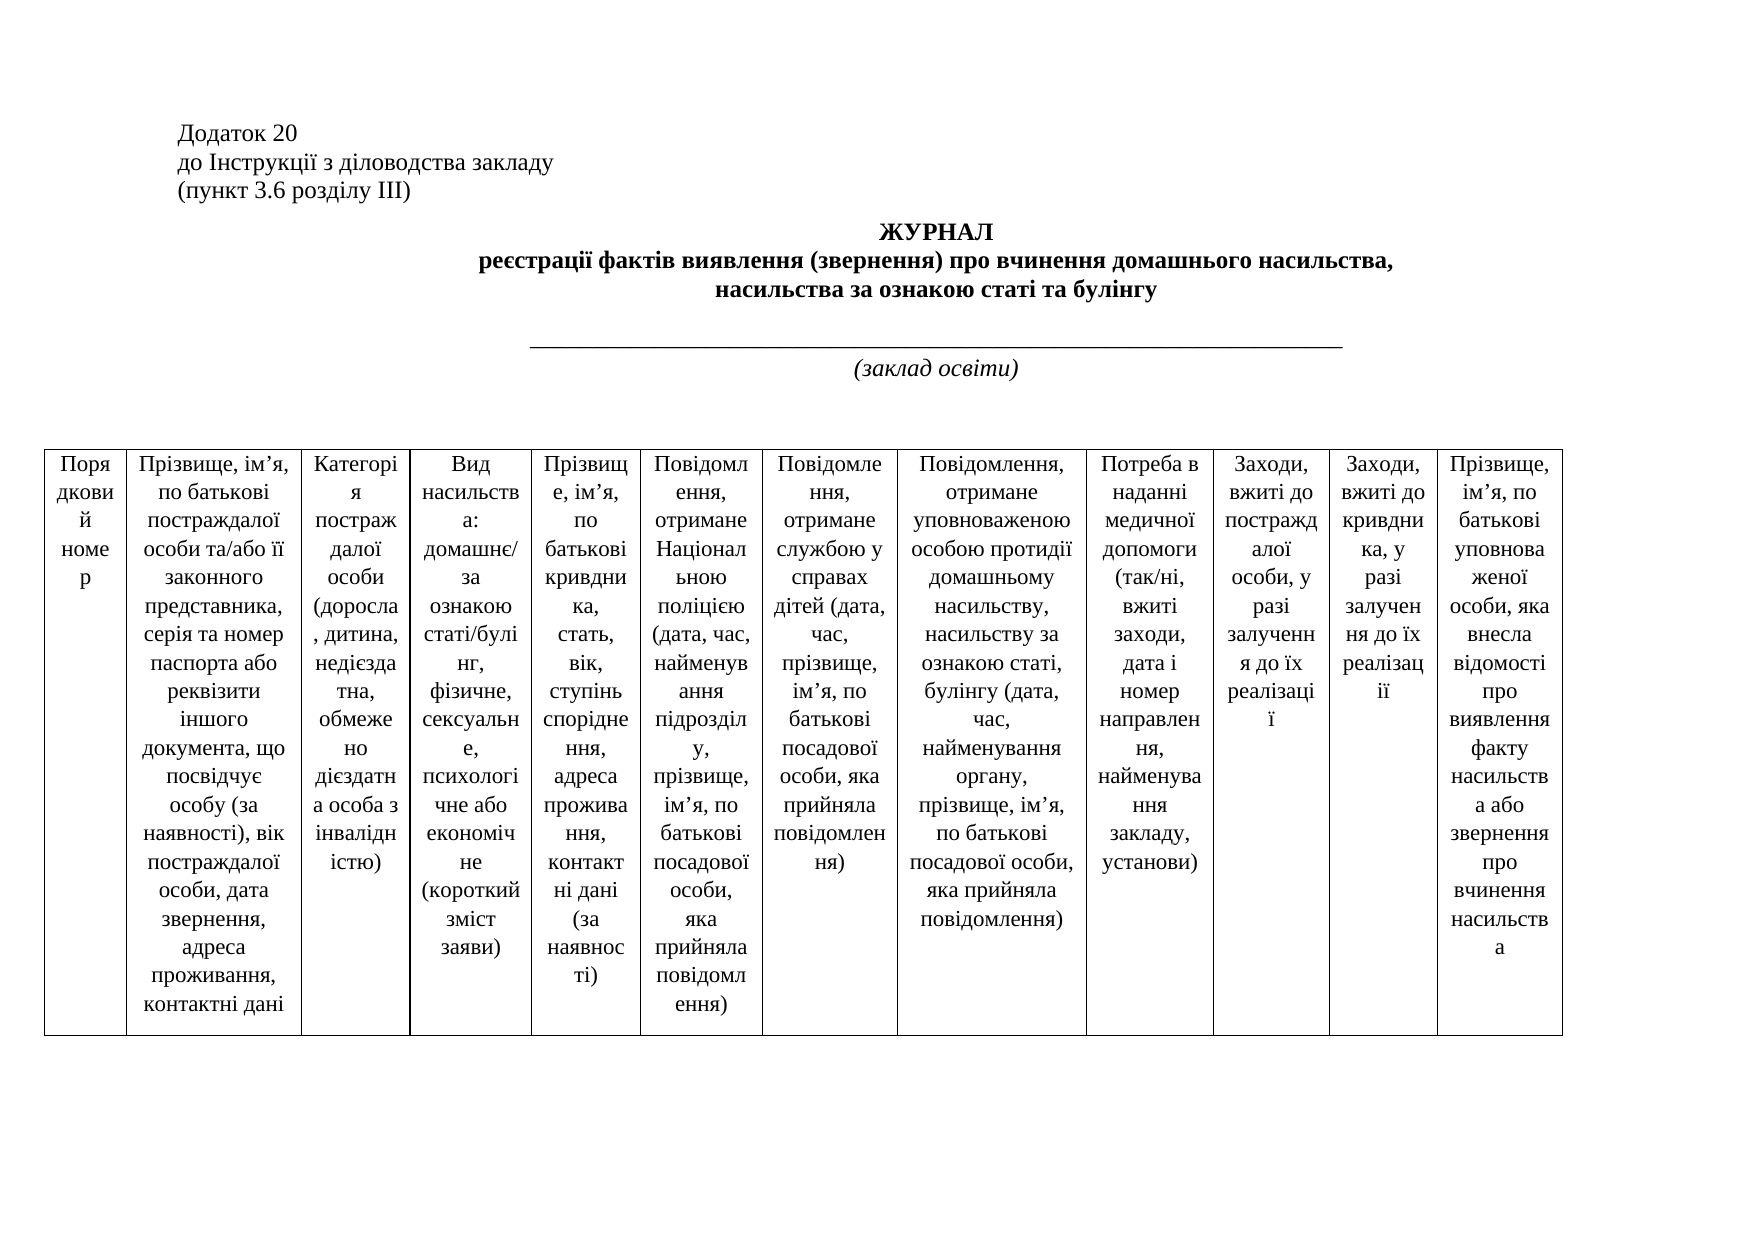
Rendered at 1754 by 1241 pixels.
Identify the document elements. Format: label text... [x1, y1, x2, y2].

table_header Заходи, вжиті до постраждалої особи, у разі залучення до їх реалізації [1214, 450, 1329, 1035]
text (пункт 3.6 розділу ІІІ) [177, 176, 1695, 204]
text Додаток 20 [177, 118, 1695, 147]
table_header Прізвище, ім’я, по батькові кривдника, стать, вік, ступінь споріднення, адреса проживання, контактні дані (за наявності) [532, 450, 640, 1035]
text ЖУРНАЛ реєстрації фактів виявлення (звернення) про вчинення домашнього насильства, [177, 217, 1695, 274]
table_header Прізвище, ім’я, по батькові уповноваженої особи, яка внесла відомості про виявлення факту насильства або звернення про вчинення насильства [1438, 450, 1562, 1035]
table_header Порядковий номер [45, 450, 126, 1035]
table_header Повідомлення, отримане Національною поліцією (дата, час, найменування підрозділу, прізвище, ім’я, по батькові посадової особи, яка прийняла повідомлення) [641, 450, 762, 1035]
text до Інструкції з діловодства закладу [177, 147, 1695, 176]
table_header Повідомлення, отримане уповноваженою особою протидії домашньому насильству, насильству за ознакою статі, булінгу (дата, час, найменування органу, прізвище, ім’я, по батькові посадової особи, яка прийняла повідомлення) [898, 450, 1086, 1035]
text насильства за ознакою статі та булінгу [177, 274, 1695, 303]
table_header Категорія постраждалої особи (доросла, дитина, недієздатна, обмежено дієздатна особа з інвалідністю) [302, 450, 409, 1035]
table_header Повідомлення, отримане службою у справах дітей (дата, час, прізвище, ім’я, по батькові посадової особи, яка прийняла повідомлення) [763, 450, 897, 1035]
table_header Заходи, вжиті до кривдника, у разі залучення до їх реалізації [1330, 450, 1437, 1035]
table_header Вид насильства: домашнє/за ознакою статі/булінг, фізичне, сексуальне, психологічне або економічне (короткий зміст заяви) [411, 450, 531, 1035]
text _________________________________________________________________ (заклад освіти) [177, 322, 1695, 382]
table_header Прізвище, ім’я, по батькові постраждалої особи та/або її законного представника, серія та номер паспорта або реквізити іншого документа, що посвідчує особу (за наявності), вік постраждалої особи, дата звернення, адреса проживання, контактні дані [127, 450, 301, 1035]
table_header Потреба в наданні медичної допомоги (так/ні, вжиті заходи, дата і номер направлення, найменування закладу, установи) [1087, 450, 1213, 1035]
